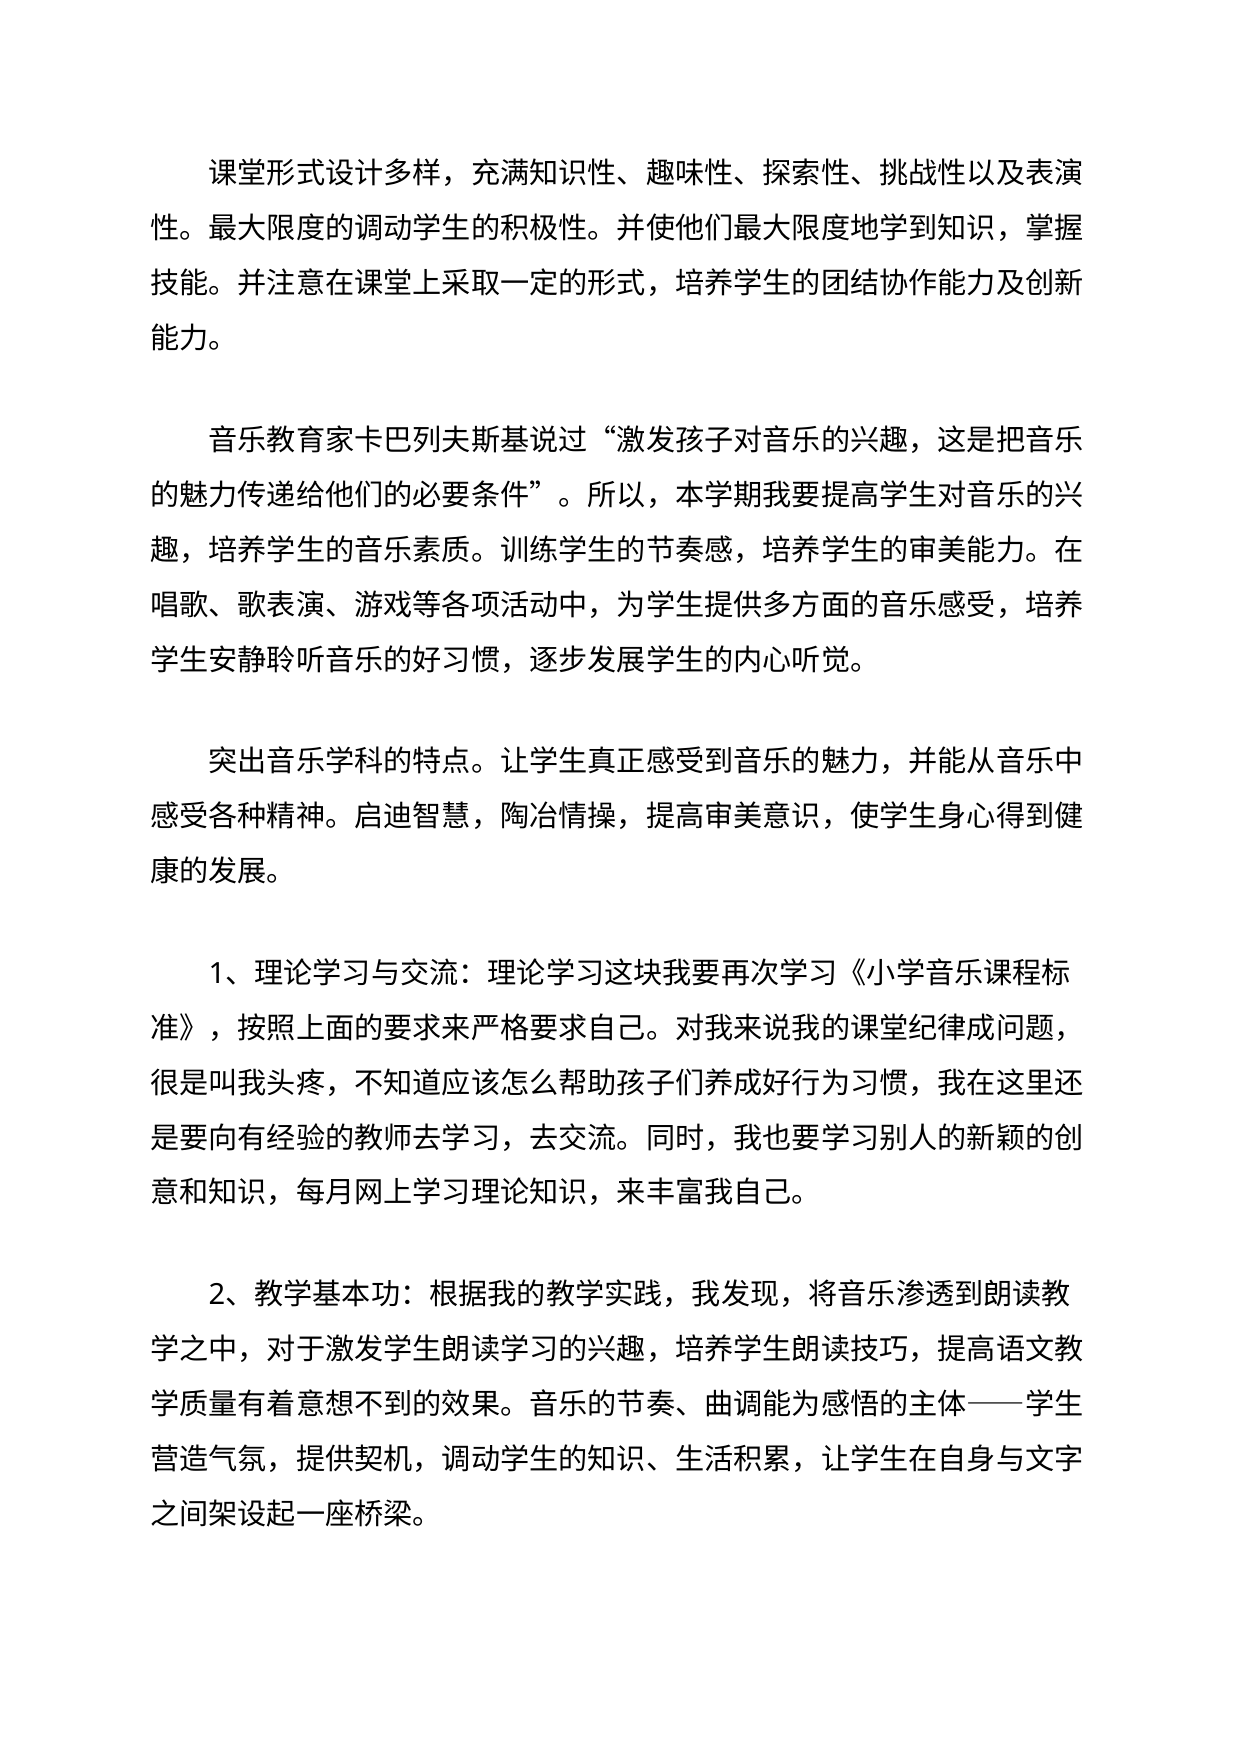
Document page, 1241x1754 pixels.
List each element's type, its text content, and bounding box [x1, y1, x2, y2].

text 1、理论学习与交流：理论学习这块我要再次学习《小学音乐课程标准》，按照上面的要求来严格要求自己。对我来说我的课堂纪律成问题，很是叫我头疼，不知道应该怎么帮助孩子们养成好行为习惯，我在这里还是要向有经验的教师去学习，去交流。同时，我也要学习别人的新颖的创意和知识，每月网上学习理论知识，来丰富我自己。 [150, 949, 1090, 1211]
text 2、教学基本功：根据我的教学实践，我发现，将音乐渗透到朗读教学之中，对于激发学生朗读学习的兴趣，培养学生朗读技巧，提高语文教学质量有着意想不到的效果。音乐的节奏、曲调能为感悟的主体——学生营造气氛，提供契机，调动学生的知识、生活积累，让学生在自身与文字之间架设起一座桥梁。 [150, 1271, 1090, 1533]
text 课堂形式设计多样，充满知识性、趣味性、探索性、挑战性以及表演性。最大限度的调动学生的积极性。并使他们最大限度地学到知识，掌握技能。并注意在课堂上采取一定的形式，培养学生的团结协作能力及创新能力。 [150, 150, 1090, 357]
text 突出音乐学科的特点。让学生真正感受到音乐的魅力，并能从音乐中感受各种精神。启迪智慧，陶冶情操，提高审美意识，使学生身心得到健康的发展。 [150, 738, 1090, 890]
text 音乐教育家卡巴列夫斯基说过“激发孩子对音乐的兴趣，这是把音乐的魅力传递给他们的必要条件”。所以，本学期我要提高学生对音乐的兴趣，培养学生的音乐素质。训练学生的节奏感，培养学生的审美能力。在唱歌、歌表演、游戏等各项活动中，为学生提供多方面的音乐感受，培养学生安静聆听音乐的好习惯，逐步发展学生的内心听觉。 [150, 416, 1090, 678]
